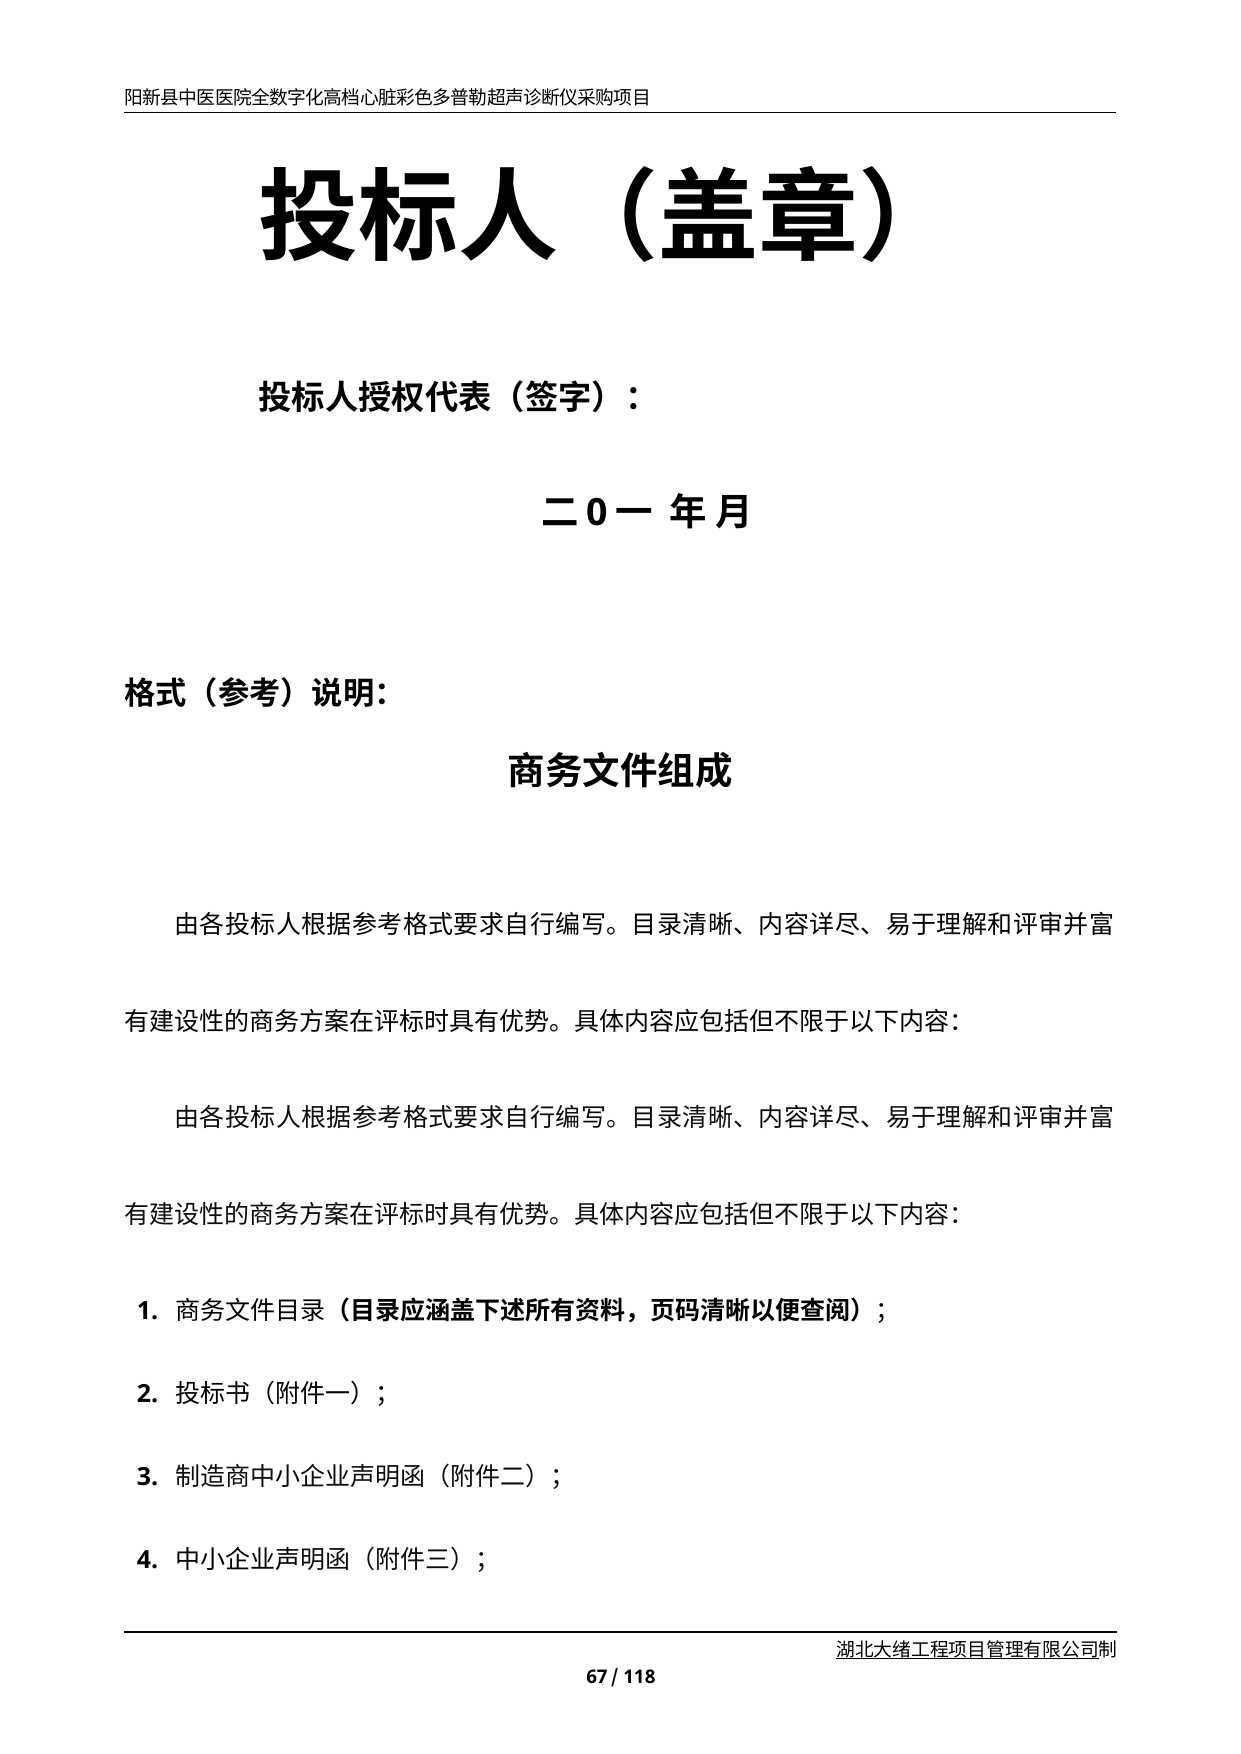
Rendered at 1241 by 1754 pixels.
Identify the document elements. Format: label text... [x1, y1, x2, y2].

text 投标人（盖章） [258, 127, 982, 290]
text 投标人授权代表（签字）： [258, 362, 982, 427]
text 二0一 年 月 [226, 476, 1068, 541]
text 格式（参考）说明： [124, 658, 1116, 723]
text 由各投标人根据参考格式要求自行编写。目录清晰、内容详尽、易于理解和评审并富有建设性的商务方案在评标时具有优势。具体内容应包括但不限于以下内容： [124, 1083, 1116, 1246]
list 投标书（附件一）； [137, 1359, 1116, 1424]
list 商务文件目录（目录应涵盖下述所有资料，页码清晰以便查阅）； [137, 1276, 1116, 1341]
text 商务文件组成 [124, 736, 1116, 801]
list 制造商中小企业声明函（附件二）； [137, 1442, 1116, 1507]
list 中小企业声明函（附件三）； [137, 1526, 1116, 1591]
text 由各投标人根据参考格式要求自行编写。目录清晰、内容详尽、易于理解和评审并富有建设性的商务方案在评标时具有优势。具体内容应包括但不限于以下内容： [124, 890, 1116, 1052]
